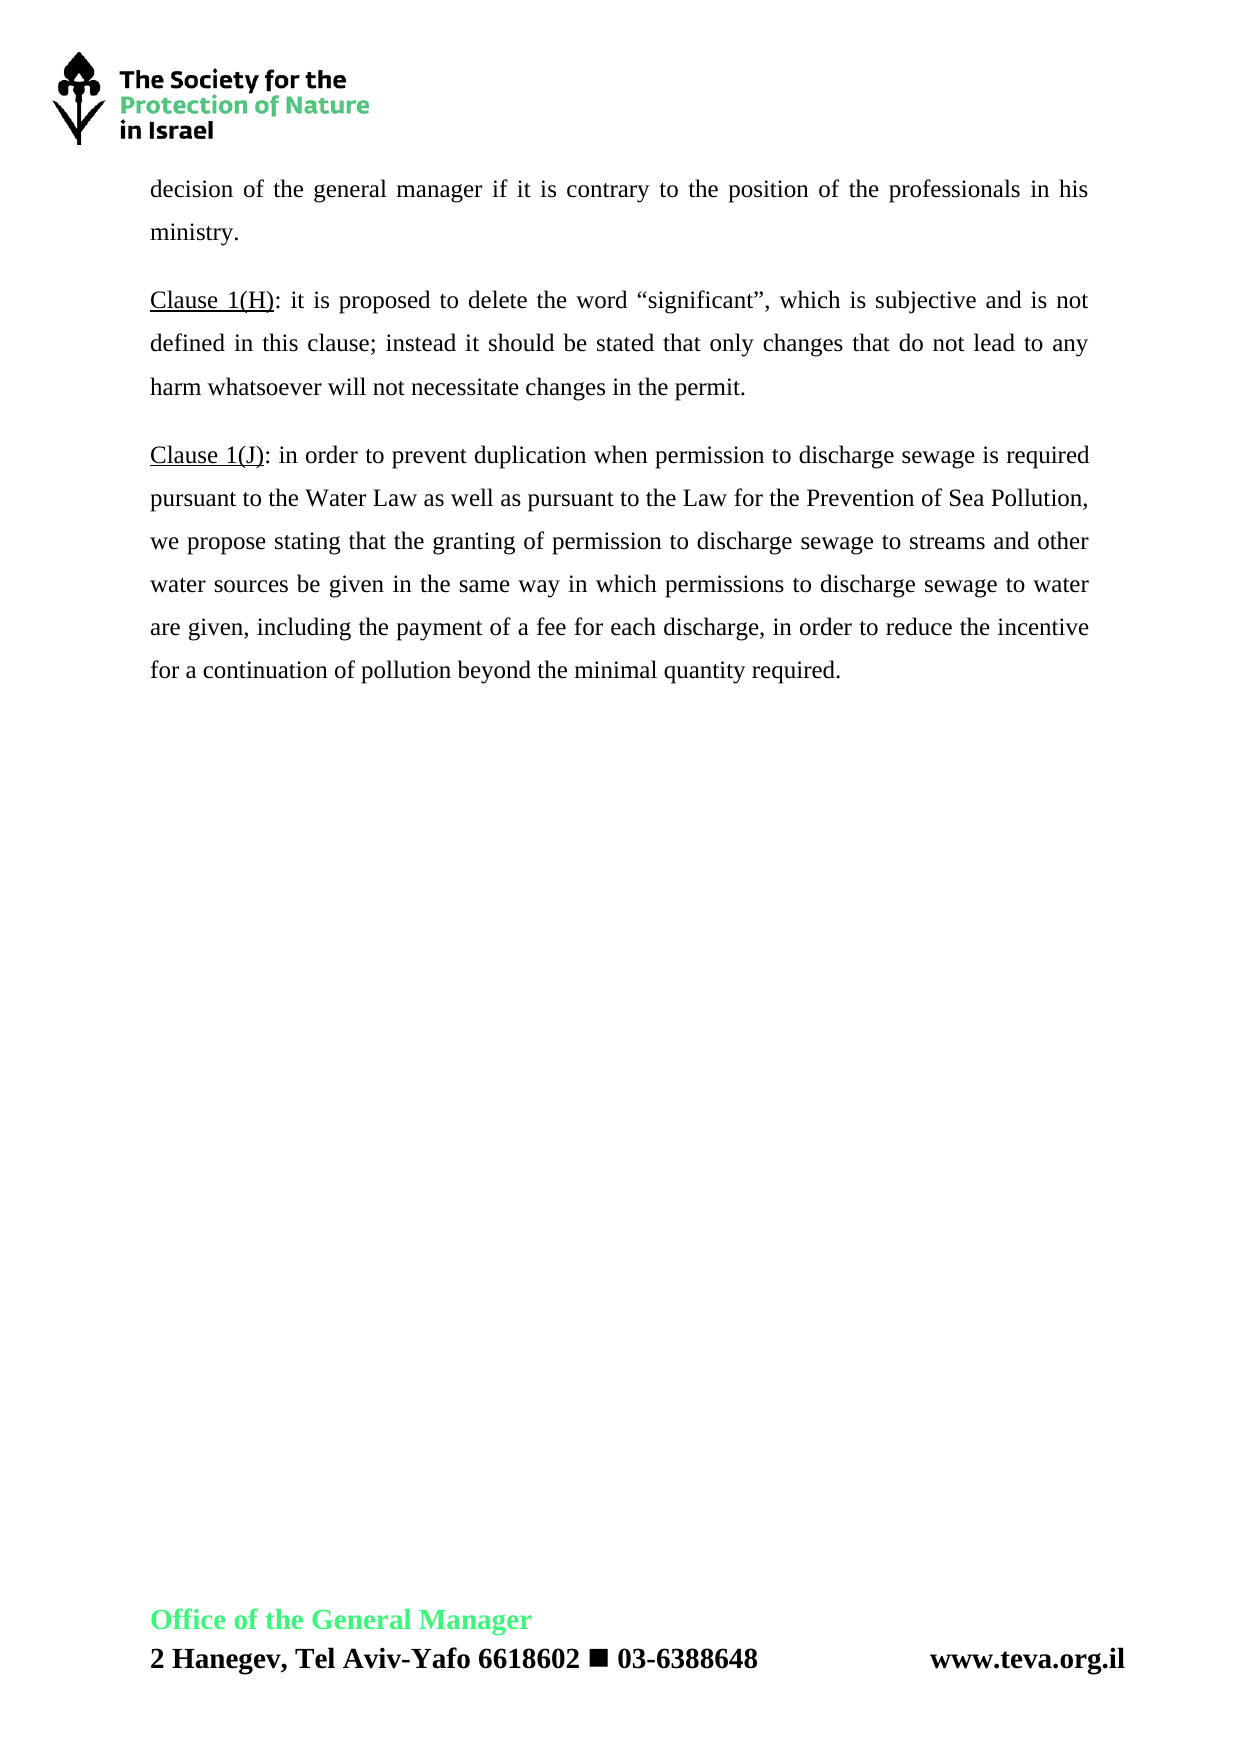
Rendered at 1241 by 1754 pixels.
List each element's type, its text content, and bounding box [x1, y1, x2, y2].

text Clause 1(H): it is proposed to delete the word “significant”, which is subjective and is not defined in this clause; instead it should be stated that only changes that do not lead to any harm whatsoever will not necessitate changes in the permit. [150, 285, 1090, 400]
picture [52, 52, 369, 145]
text Clause 1(J): in order to prevent duplication when permission to discharge sewage is required pursuant to the Water Law as well as pursuant to the Law for the Prevention of Sea Pollution, we propose stating that the granting of permission to discharge sewage to streams and other water sources be given in the same way in which permissions to discharge sewage to water are given, including the payment of a fee for each discharge, in order to reduce the incentive for a continuation of pollution beyond the minimal quantity required. [150, 440, 1090, 684]
